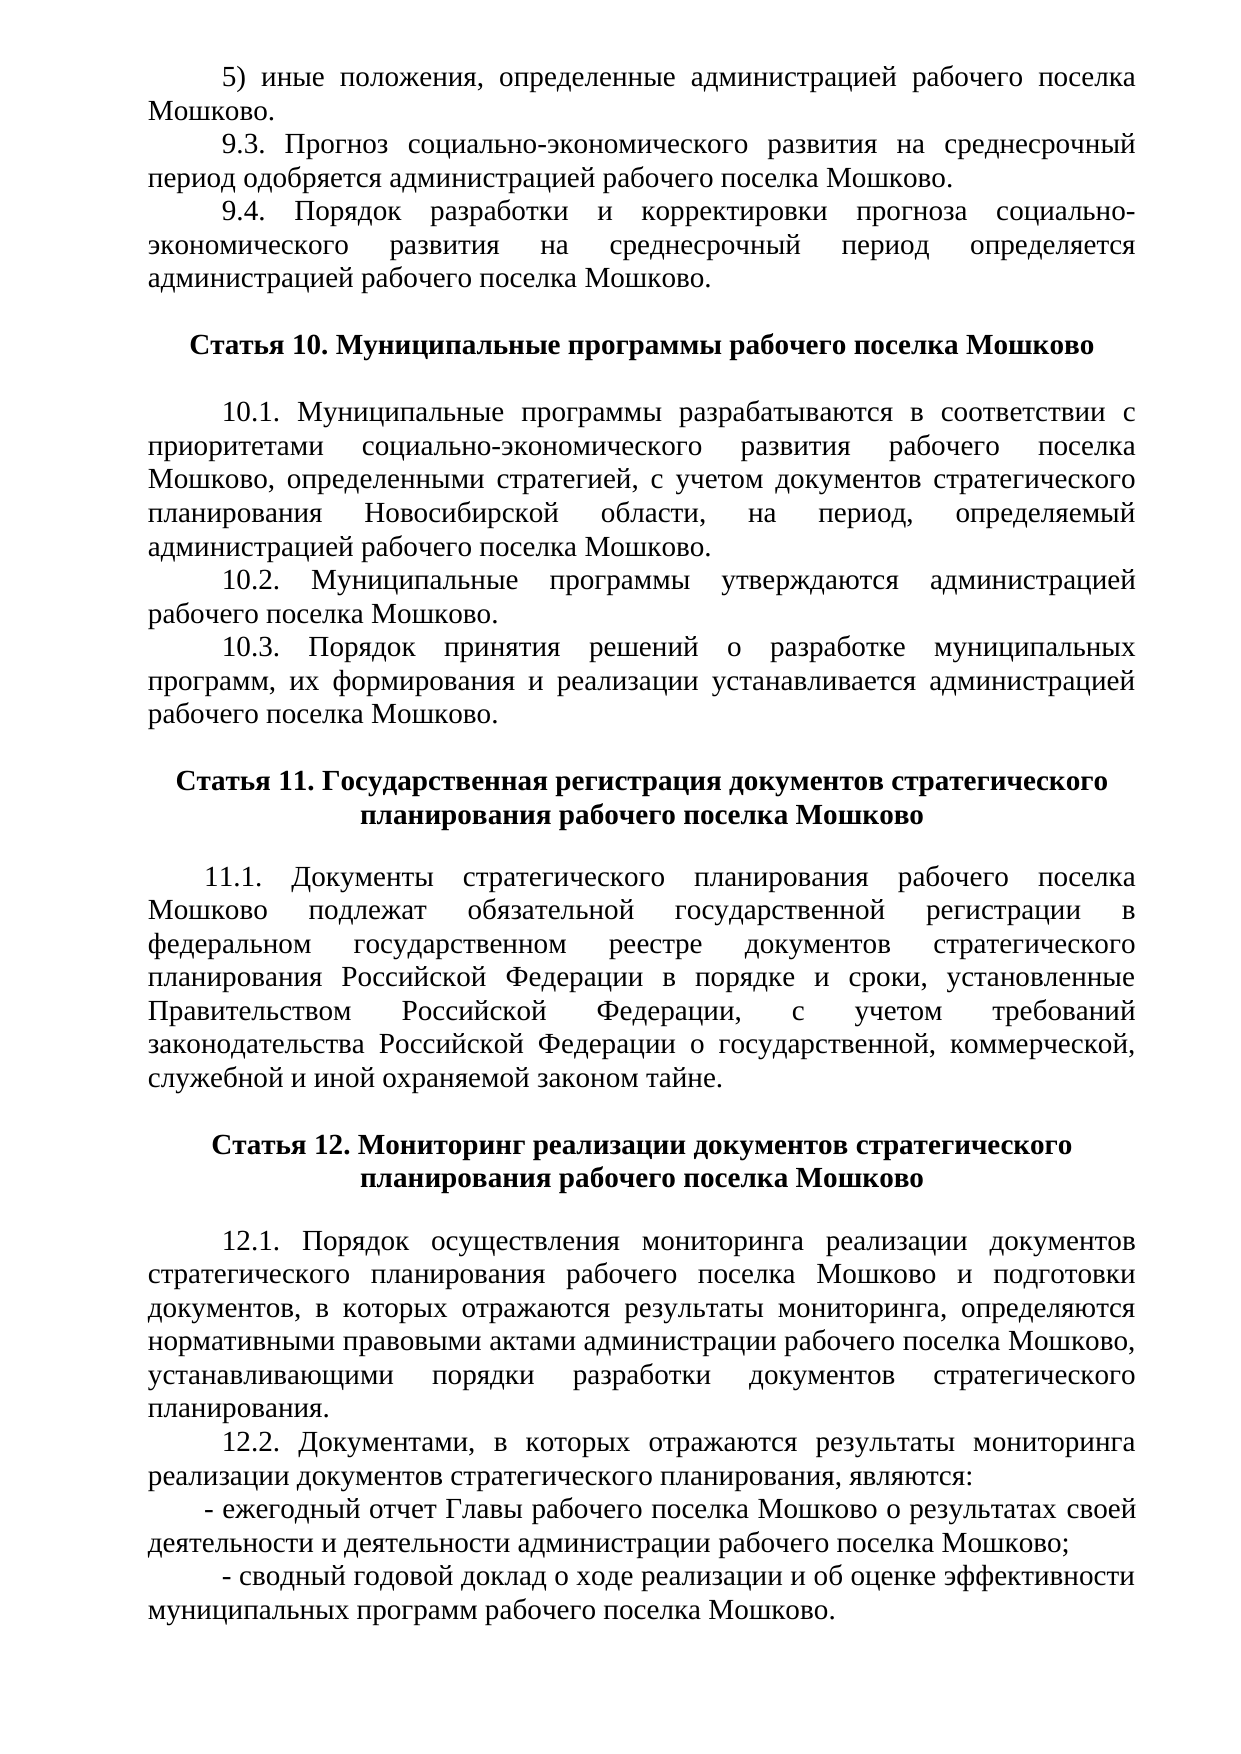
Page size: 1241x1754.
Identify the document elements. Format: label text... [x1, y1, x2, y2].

text 9.4. Порядок разработки и корректировки прогноза социально-экономического развития на среднесрочный период определяется администрацией рабочего поселка Мошково. [148, 193, 1136, 294]
text 9.3. Прогноз социально-экономического развития на среднесрочный период одобряется администрацией рабочего поселка Мошково. [148, 126, 1136, 193]
text - сводный годовой доклад о ходе реализации и об оценке эффективности муниципальных программ рабочего поселка Мошково. [148, 1558, 1136, 1625]
text 11.1. Документы стратегического планирования рабочего поселка Мошково подлежат обязательной государственной регистрации в федеральном государственном реестре документов стратегического планирования Российской Федерации в порядке и сроки, установленные Правительством Российской Федерации, с учетом требований законодательства Российской Федерации о государственной, коммерческой, служебной и иной охраняемой законом тайне. [148, 859, 1136, 1093]
text 12.2. Документами, в которых отражаются результаты мониторинга реализации документов стратегического планирования, являются: [148, 1424, 1136, 1491]
text 12.1. Порядок осуществления мониторинга реализации документов стратегического планирования рабочего поселка Мошково и подготовки документов, в которых отражаются результаты мониторинга, определяются нормативными правовыми актами администрации рабочего поселка Мошково, устанавливающими порядки разработки документов стратегического планирования. [148, 1223, 1136, 1424]
text 10.3. Порядок принятия решений о разработке муниципальных программ, их формирования и реализации устанавливается администрацией рабочего поселка Мошково. [148, 629, 1136, 730]
text 5) иные положения, определенные администрацией рабочего поселка Мошково. [148, 59, 1136, 126]
text 10.1. Муниципальные программы разрабатываются в соответствии с приоритетами социально-экономического развития рабочего поселка Мошково, определенными стратегией, с учетом документов стратегического планирования Новосибирской области, на период, определяемый администрацией рабочего поселка Мошково. [148, 394, 1136, 562]
text 10.2. Муниципальные программы утверждаются администрацией рабочего поселка Мошково. [148, 562, 1136, 629]
text Статья 11. Государственная регистрация документов стратегического планирования рабочего поселка Мошково [148, 763, 1136, 831]
text Статья 12. Мониторинг реализации документов стратегического планирования рабочего поселка Мошково [148, 1127, 1136, 1194]
text - ежегодный отчет Главы рабочего поселка Мошково о результатах своей деятельности и деятельности администрации рабочего поселка Мошково; [148, 1491, 1136, 1558]
text Статья 10. Муниципальные программы рабочего поселка Мошково [148, 327, 1136, 361]
